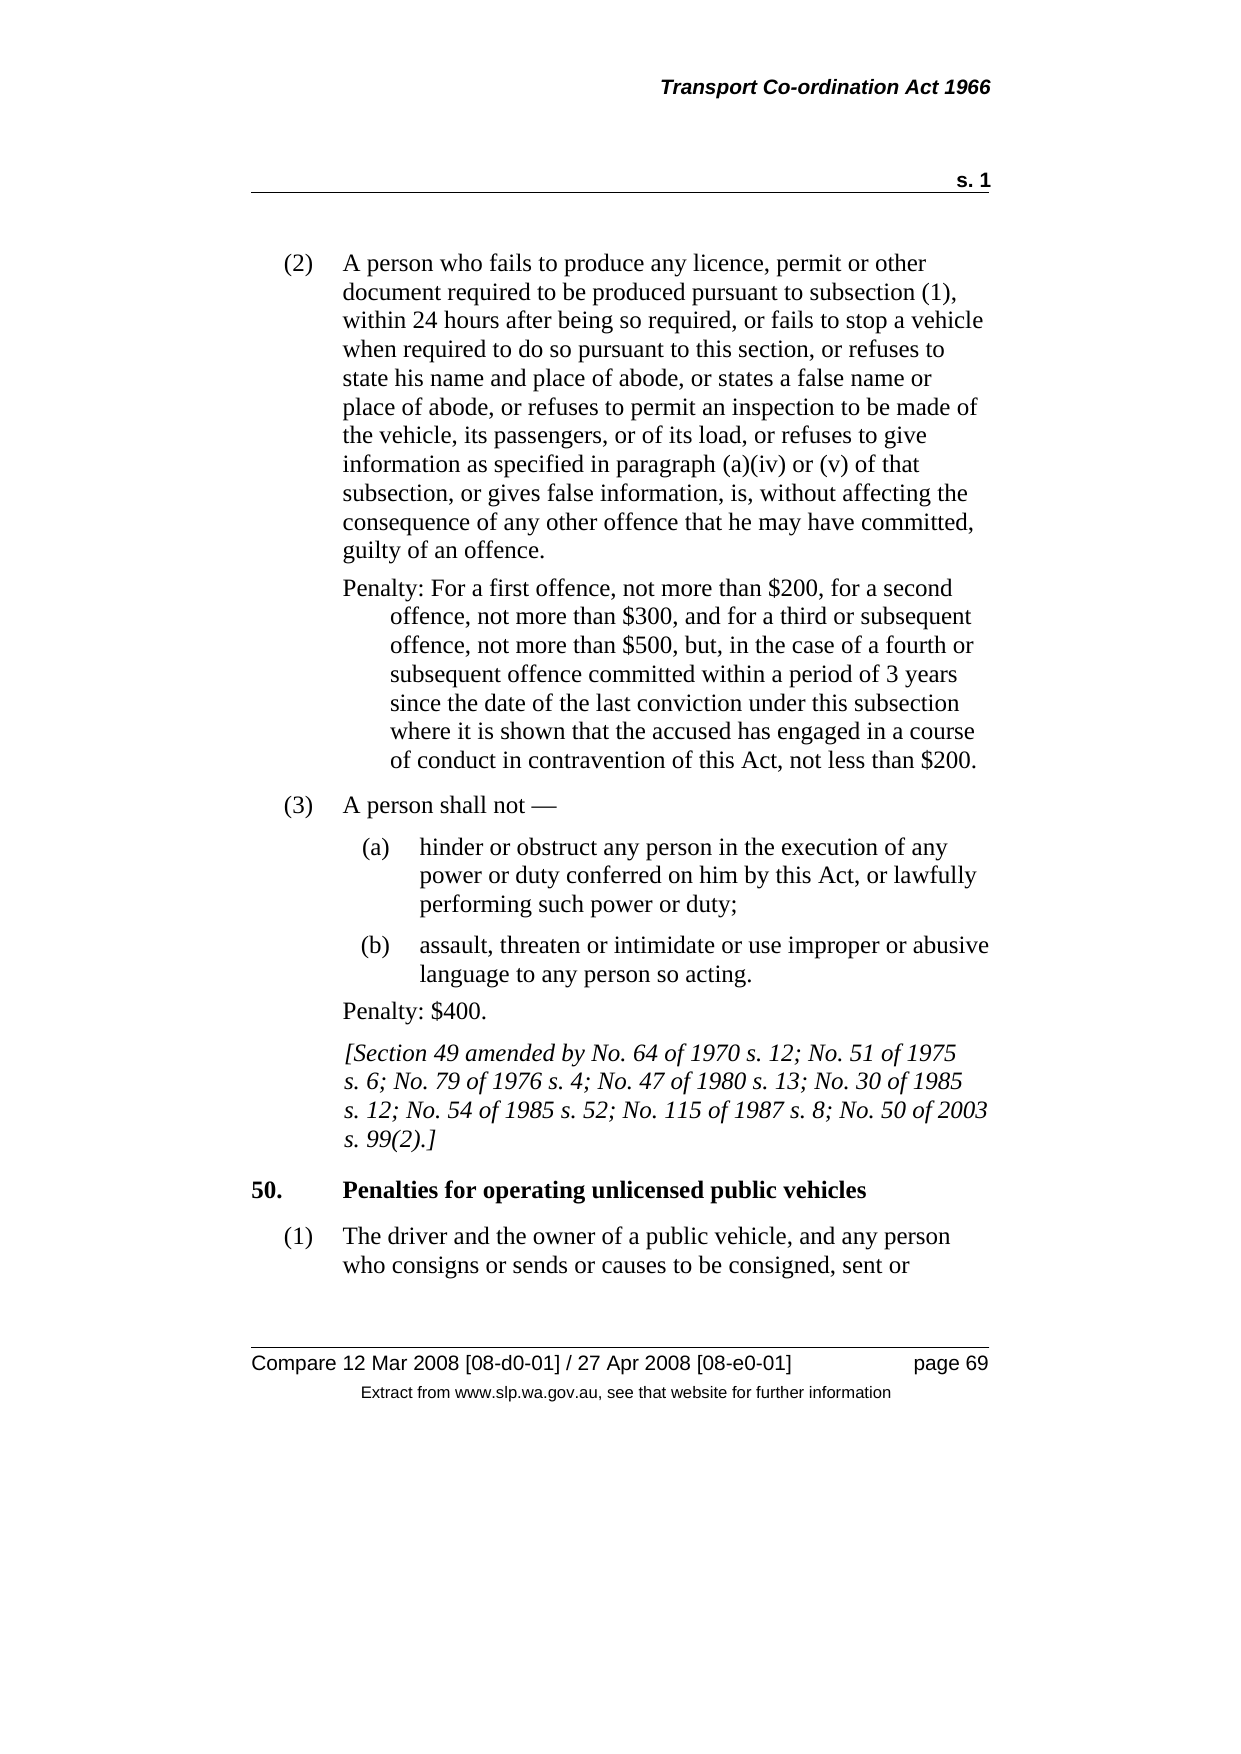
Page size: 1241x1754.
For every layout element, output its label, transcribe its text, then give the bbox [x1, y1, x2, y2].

text Penalty: $400. [251, 996, 989, 1025]
subtitle 50. Penalties for operating unlicensed public vehicles [251, 1176, 989, 1204]
text (3) A person shall not — [251, 791, 989, 819]
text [251, 1221, 989, 1278]
text (a) hinder or obstruct any person in the execution of any power or duty conferred on him by this Act, or lawfully performing such power or duty; [251, 832, 989, 918]
text (b) assault, threaten or intimidate or use improper or abusive language to any person so acting. [251, 931, 989, 988]
text [Section 49 amended by No. 64 of 1970 s. 12; No. 51 of 1975 s. 6; No. 79 of 1976 s. 4; No. 47 of 1980 s. 13; No. 30 of 1985 s. 12; No. 54 of 1985 s. 52; No. 115 of 1987 s. 8; No. 50 of 2003 s. 99(2).] [251, 1038, 989, 1153]
text (2) A person who fails to produce any licence, permit or other document required to be produced pursuant to subsection (1), within 24 hours after being so required, or fails to stop a vehicle when required to do so pursuant to this section, or refuses to state his name and place of abode, or states a false name or place of abode, or refuses to permit an inspection to be made of the vehicle, its passengers, or of its load, or refuses to give information as specified in paragraph (a)(iv) or (v) of that subsection, or gives false information, is, without affecting the consequence of any other offence that he may have committed, guilty of an offence. [251, 248, 989, 564]
text Penalty: For a first offence, not more than $200, for a second offence, not more than $300, and for a third or subsequent offence, not more than $500, but, in the case of a fourth or subsequent offence committed within a period of 3 years since the date of the last conviction under this subsection where it is shown that the accused has engaged in a course of conduct in contravention of this Act, not less than $200. [251, 573, 989, 774]
